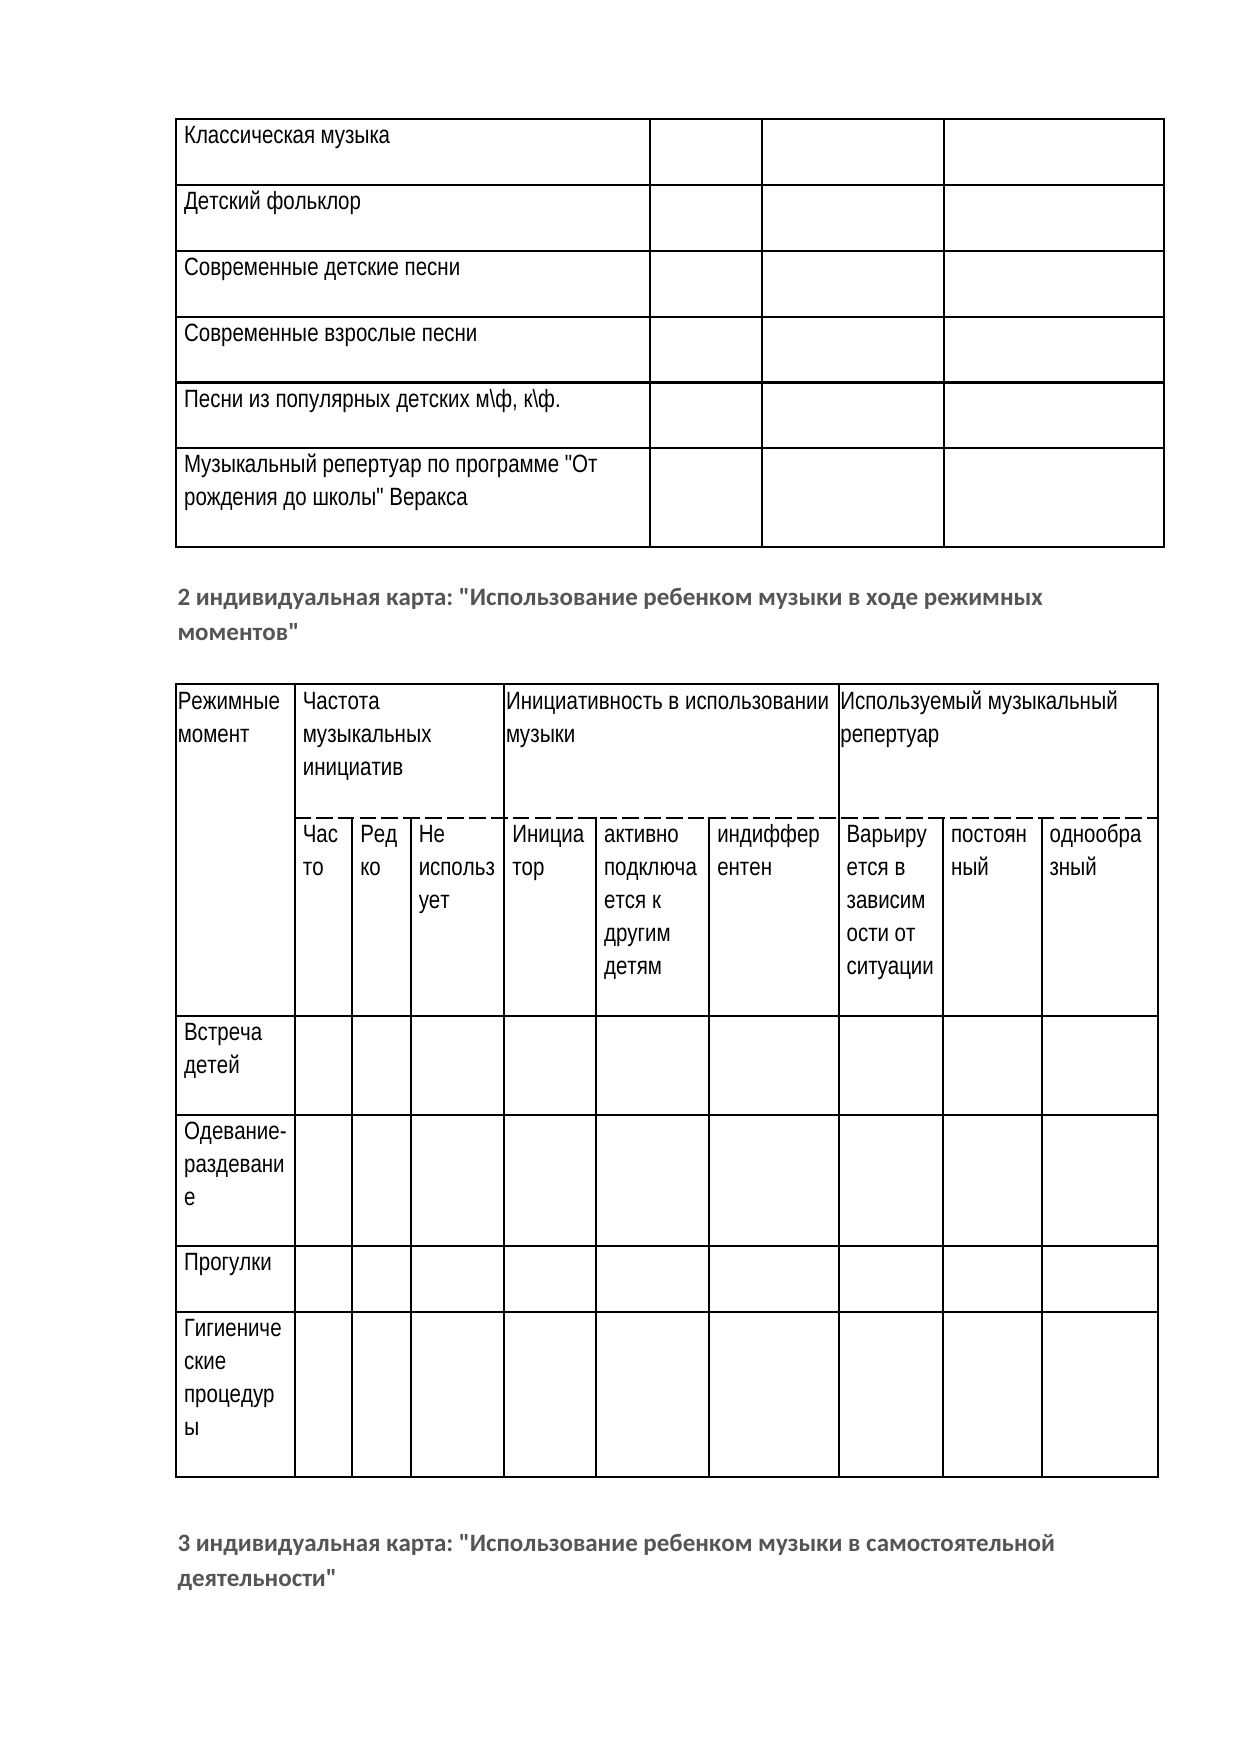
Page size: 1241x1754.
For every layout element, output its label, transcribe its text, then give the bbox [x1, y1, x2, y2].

table_cell Современные взрослые песни [177, 318, 649, 381]
table_cell Одевание-раздевание [177, 1116, 294, 1245]
table_cell [651, 120, 761, 184]
table_cell [710, 1116, 838, 1245]
table_cell [944, 1313, 1041, 1476]
table_cell [353, 1116, 410, 1245]
table_cell [353, 1313, 410, 1476]
table_cell постоянный [944, 817, 1041, 1015]
table_cell Встреча детей [177, 1017, 294, 1113]
table_cell [296, 1116, 351, 1245]
table_cell Прогулки [177, 1247, 294, 1311]
table_cell Не использует [412, 817, 503, 1015]
table_cell [763, 120, 943, 184]
table_cell Музыкальный репертуар по программе "От рождения до школы" Веракса [177, 449, 649, 546]
table_header Инициативность в использовании музыки [505, 685, 838, 817]
text 3 индивидуальная карта: "Использование ребенком музыки в самостоятельной деятельности" [177, 1527, 1152, 1593]
table_cell [710, 1017, 838, 1113]
table_cell [763, 252, 943, 316]
table_cell Современные детские песни [177, 252, 649, 316]
table_cell [840, 1116, 942, 1245]
table_cell [505, 1313, 595, 1476]
table_cell Детский фольклор [177, 186, 649, 250]
table_cell [651, 186, 761, 250]
table_cell [945, 120, 1163, 184]
table_cell [945, 318, 1163, 381]
table_cell [1043, 1313, 1157, 1476]
table_cell [651, 449, 761, 546]
table_cell [296, 1017, 351, 1113]
table_cell [840, 1313, 942, 1476]
table_cell Редко [353, 817, 410, 1015]
table_header Режимные момент [177, 685, 294, 1015]
table_cell [763, 186, 943, 250]
table_cell Гигиенические процедуры [177, 1313, 294, 1476]
table_header Частота музыкальных инициатив [296, 685, 503, 817]
table_cell [412, 1313, 503, 1476]
table_cell [840, 1017, 942, 1113]
table_cell [353, 1247, 410, 1311]
table_cell активно подключается к другим детям [597, 817, 708, 1015]
table_cell [710, 1247, 838, 1311]
table_cell [763, 384, 943, 447]
table_cell Инициатор [505, 817, 595, 1015]
table_cell [597, 1017, 708, 1113]
table_cell [945, 252, 1163, 316]
table_cell [944, 1116, 1041, 1245]
table_cell [597, 1116, 708, 1245]
table_cell Часто [296, 817, 351, 1015]
table_cell [412, 1116, 503, 1245]
table_cell [597, 1313, 708, 1476]
table_cell [296, 1247, 351, 1311]
table_cell [296, 1313, 351, 1476]
table_cell [763, 318, 943, 381]
table_cell [710, 1313, 838, 1476]
table_cell [945, 449, 1163, 546]
table_cell [1043, 1247, 1157, 1311]
table_cell [651, 384, 761, 447]
table_cell индифферентен [710, 817, 838, 1015]
table_cell [505, 1247, 595, 1311]
table_cell [840, 1247, 942, 1311]
table_cell [1043, 1017, 1157, 1113]
table_cell [1043, 1116, 1157, 1245]
table_cell однообразный [1043, 817, 1157, 1015]
table_cell [412, 1247, 503, 1311]
table_cell Песни из популярных детских м\ф, к\ф. [177, 384, 649, 447]
table_cell [651, 252, 761, 316]
table_cell [412, 1017, 503, 1113]
table_header Используемый музыкальный репертуар [840, 685, 1157, 817]
table_cell Варьируется в зависимости от ситуации [840, 817, 942, 1015]
table_cell [651, 318, 761, 381]
table_cell [353, 1017, 410, 1113]
table_cell [505, 1017, 595, 1113]
table_cell [505, 1116, 595, 1245]
text 2 индивидуальная карта: "Использование ребенком музыки в ходе режимных моментов" [177, 548, 1152, 647]
table_cell [945, 384, 1163, 447]
table_cell [944, 1247, 1041, 1311]
table_cell Классическая музыка [177, 120, 649, 184]
table_cell [763, 449, 943, 546]
table_cell [597, 1247, 708, 1311]
table_cell [945, 186, 1163, 250]
table_cell [944, 1017, 1041, 1113]
